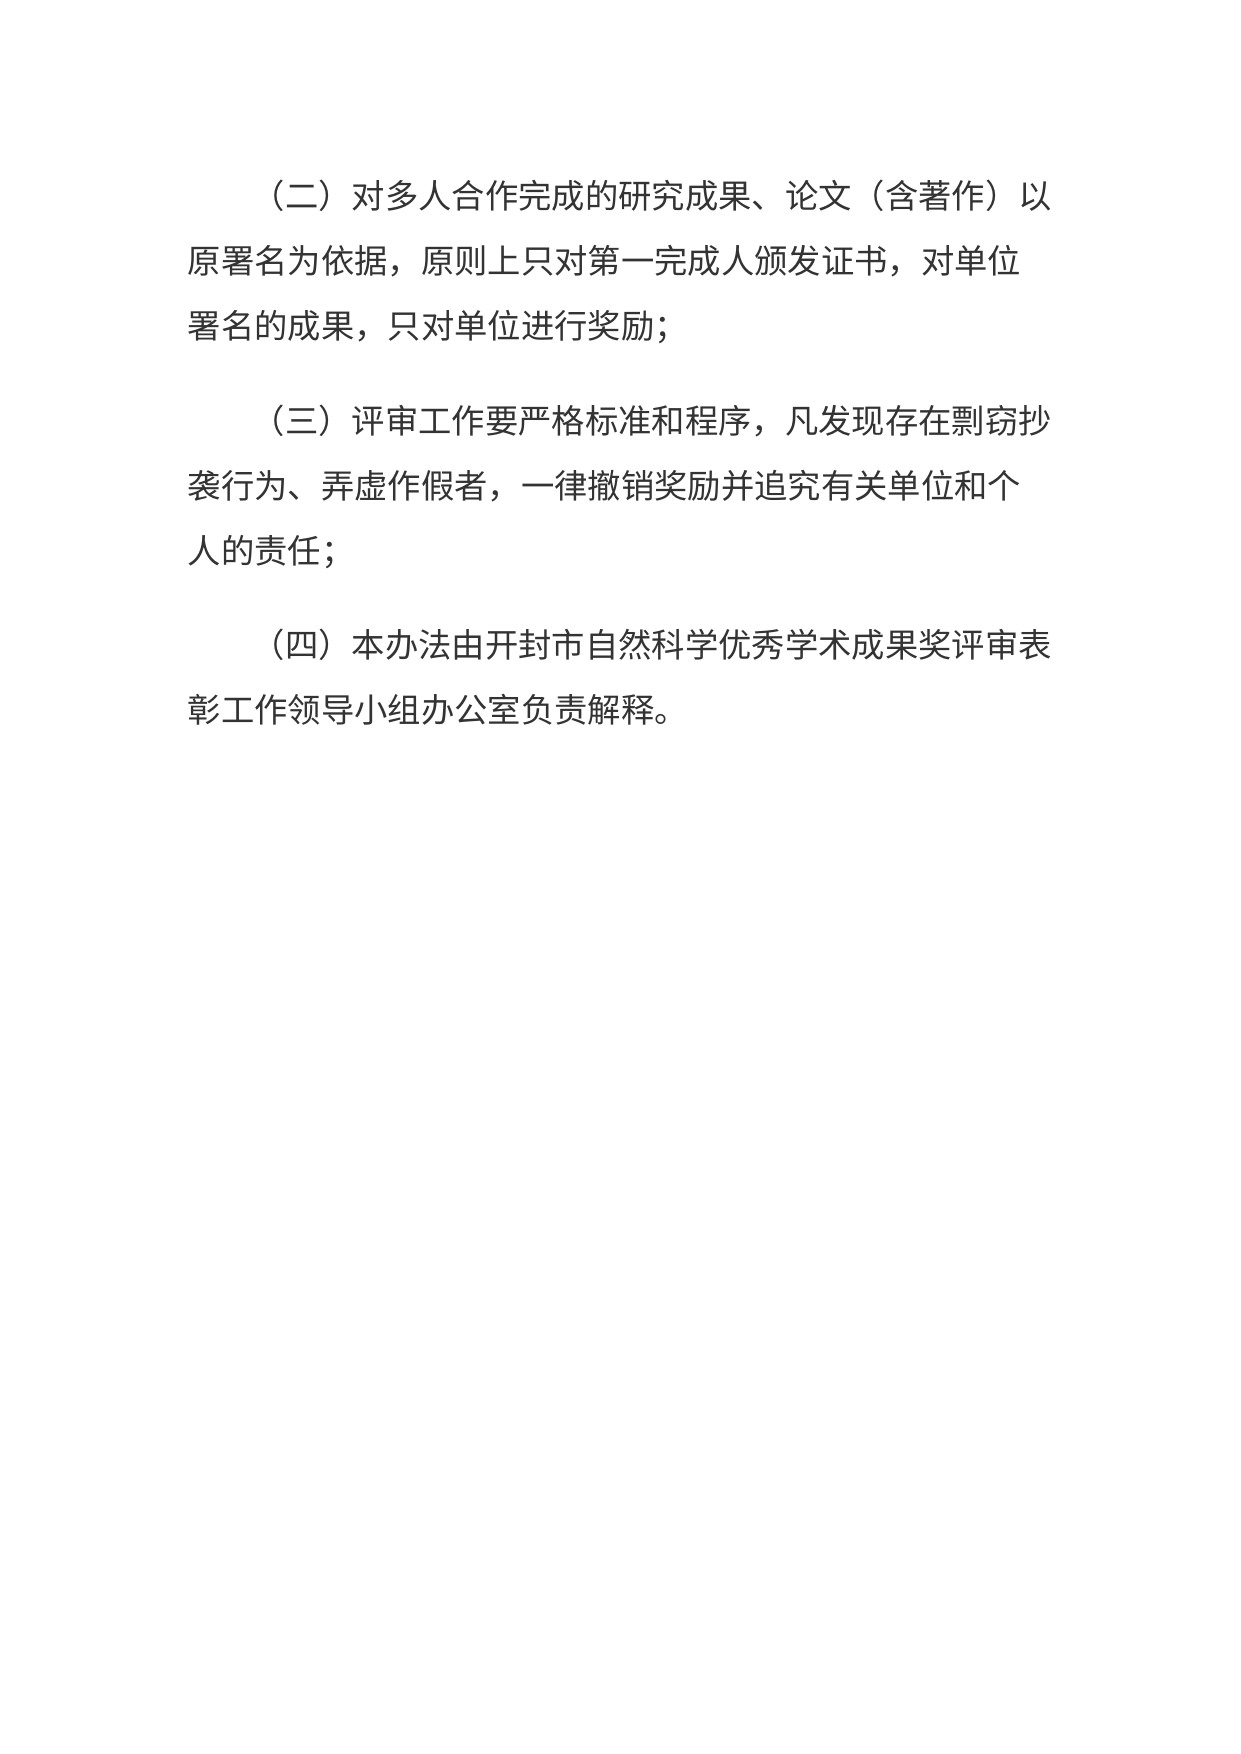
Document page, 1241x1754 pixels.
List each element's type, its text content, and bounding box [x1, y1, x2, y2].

text （四）本办法由开封市自然科学优秀学术成果奖评审表彰工作领导小组办公室负责解释。 [187, 610, 1053, 740]
text （二）对多人合作完成的研究成果、论文（含著作）以原署名为依据，原则上只对第一完成人颁发证书，对单位署名的成果，只对单位进行奖励； [187, 162, 1053, 357]
text （三）评审工作要严格标准和程序，凡发现存在剽窃抄袭行为、弄虚作假者，一律撤销奖励并追究有关单位和个人的责任； [187, 386, 1053, 581]
